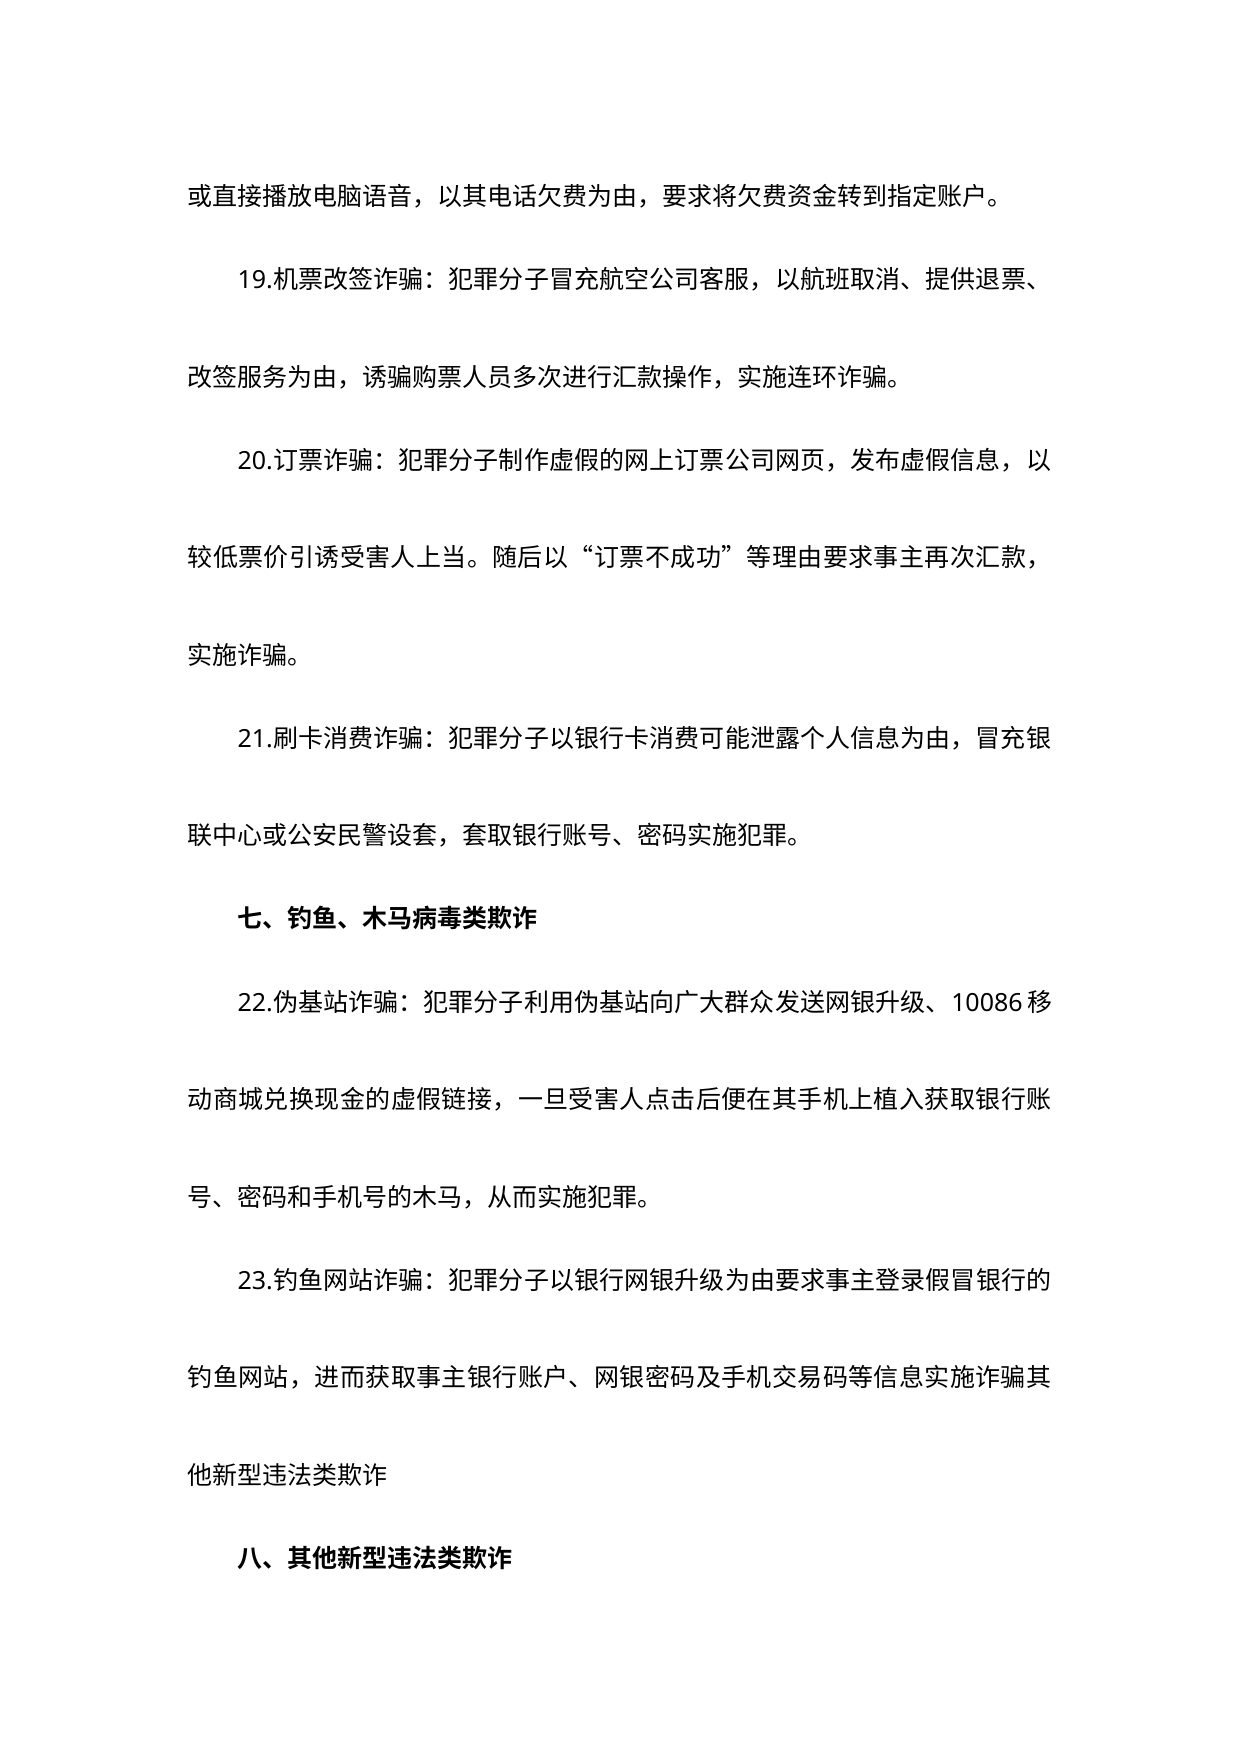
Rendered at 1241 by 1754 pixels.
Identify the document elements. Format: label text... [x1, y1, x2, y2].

text 20.订票诈骗：犯罪分子制作虚假的网上订票公司网页，发布虚假信息，以较低票价引诱受害人上当。随后以“订票不成功”等理由要求事主再次汇款，实施诈骗。 [187, 426, 1053, 686]
text 19.机票改签诈骗：犯罪分子冒充航空公司客服，以航班取消、提供退票、改签服务为由，诱骗购票人员多次进行汇款操作，实施连环诈骗。 [187, 245, 1053, 408]
text 23.钓鱼网站诈骗：犯罪分子以银行网银升级为由要求事主登录假冒银行的钓鱼网站，进而获取事主银行账户、网银密码及手机交易码等信息实施诈骗其他新型违法类欺诈 [187, 1246, 1053, 1506]
text 22.伪基站诈骗：犯罪分子利用伪基站向广大群众发送网银升级、10086移动商城兑换现金的虚假链接，一旦受害人点击后便在其手机上植入获取银行账号、密码和手机号的木马，从而实施犯罪。 [187, 968, 1053, 1228]
text 21.刷卡消费诈骗：犯罪分子以银行卡消费可能泄露个人信息为由，冒充银联中心或公安民警设套，套取银行账号、密码实施犯罪。 [187, 704, 1053, 866]
text 七、钓鱼、木马病毒类欺诈 [187, 884, 1053, 949]
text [187, 162, 1053, 227]
text 八、其他新型违法类欺诈 [187, 1524, 1053, 1589]
